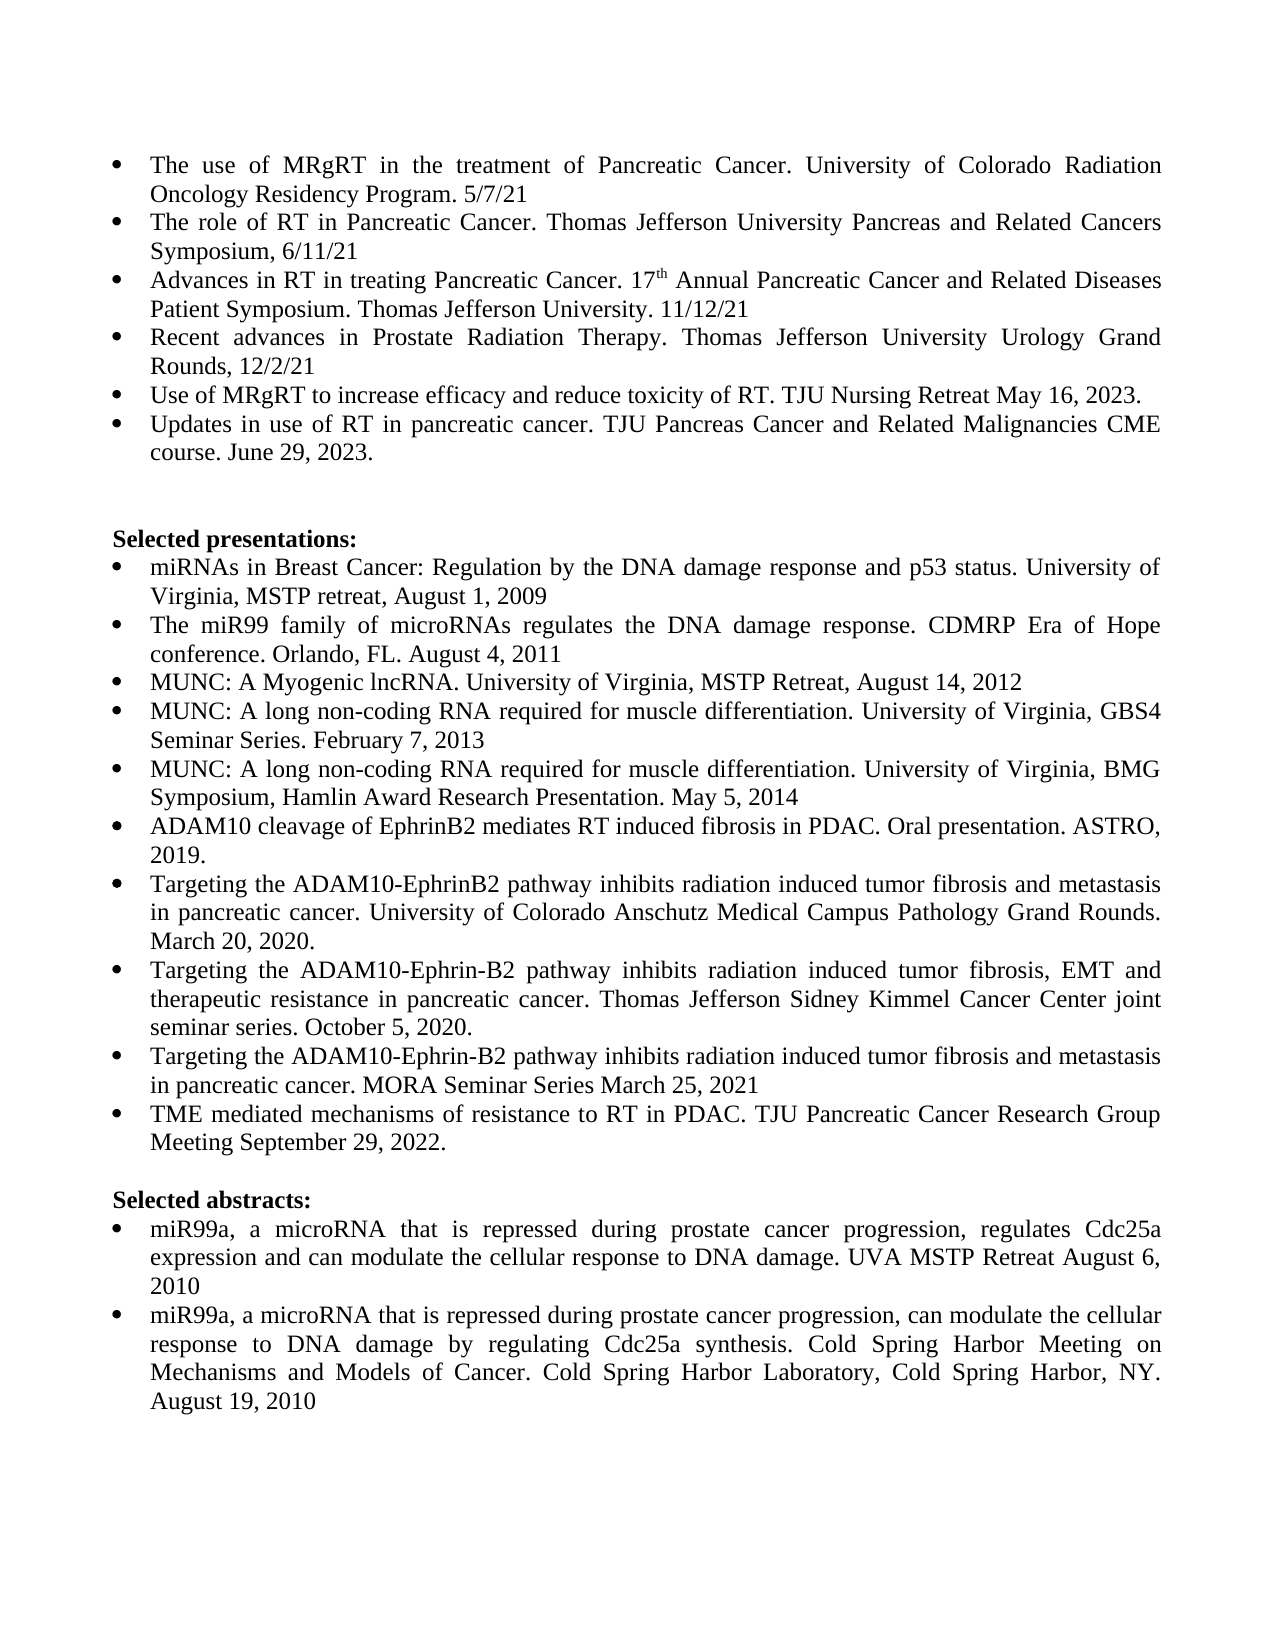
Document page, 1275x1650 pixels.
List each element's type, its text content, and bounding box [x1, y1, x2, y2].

list ADAM10 cleavage of EphrinB2 mediates RT induced fibrosis in PDAC. Oral presentation. ASTRO, 2019. [112, 811, 1162, 869]
list Updates in use of RT in pancreatic cancer. TJU Pancreas Cancer and Related Malignancies CME course. June 29, 2023. [112, 409, 1162, 466]
list Targeting the ADAM10-Ephrin-B2 pathway inhibits radiation induced tumor fibrosis, EMT and therapeutic resistance in pancreatic cancer. Thomas Jefferson Sidney Kimmel Cancer Center joint seminar series. October 5, 2020. [112, 955, 1162, 1041]
list The miR99 family of microRNAs regulates the DNA damage response. CDMRP Era of Hope conference. Orlando, FL. August 4, 2011 [112, 610, 1162, 667]
list Use of MRgRT to increase efficacy and reduce toxicity of RT. TJU Nursing Retreat May 16, 2023. [112, 380, 1162, 409]
list MUNC: A Myogenic lncRNA. University of Virginia, MSTP Retreat, August 14, 2012 [112, 667, 1162, 696]
text Selected presentations: [112, 524, 1162, 552]
list miR99a, a microRNA that is repressed during prostate cancer progression, regulates Cdc25a expression and can modulate the cellular response to DNA damage. UVA MSTP Retreat August 6, 2010 [112, 1214, 1162, 1300]
list MUNC: A long non-coding RNA required for muscle differentiation. University of Virginia, GBS4 Seminar Series. February 7, 2013 [112, 696, 1162, 754]
list Targeting the ADAM10-Ephrin-B2 pathway inhibits radiation induced tumor fibrosis and metastasis in pancreatic cancer. MORA Seminar Series March 25, 2021 [112, 1041, 1162, 1099]
list miR99a, a microRNA that is repressed during prostate cancer progression, can modulate the cellular response to DNA damage by regulating Cdc25a synthesis. Cold Spring Harbor Meeting on Mechanisms and Models of Cancer. Cold Spring Harbor Laboratory, Cold Spring Harbor, NY. August 19, 2010 [112, 1300, 1162, 1415]
list The role of RT in Pancreatic Cancer. Thomas Jefferson University Pancreas and Related Cancers Symposium, 6/11/21 [112, 207, 1162, 265]
list Recent advances in Prostate Radiation Therapy. Thomas Jefferson University Urology Grand Rounds, 12/2/21 [112, 322, 1162, 380]
text Selected abstracts: [112, 1185, 1162, 1214]
list Advances in RT in treating Pancreatic Cancer. 17th Annual Pancreatic Cancer and Related Diseases Patient Symposium. Thomas Jefferson University. 11/12/21 [112, 265, 1162, 322]
list Targeting the ADAM10-EphrinB2 pathway inhibits radiation induced tumor fibrosis and metastasis in pancreatic cancer. University of Colorado Anschutz Medical Campus Pathology Grand Rounds. March 20, 2020. [112, 869, 1162, 955]
list TME mediated mechanisms of resistance to RT in PDAC. TJU Pancreatic Cancer Research Group Meeting September 29, 2022. [112, 1099, 1162, 1156]
list MUNC: A long non-coding RNA required for muscle differentiation. University of Virginia, BMG Symposium, Hamlin Award Research Presentation. May 5, 2014 [112, 754, 1162, 811]
list miRNAs in Breast Cancer: Regulation by the DNA damage response and p53 status. University of Virginia, MSTP retreat, August 1, 2009 [112, 552, 1162, 610]
list The use of MRgRT in the treatment of Pancreatic Cancer. University of Colorado Radiation Oncology Residency Program. 5/7/21 [112, 150, 1162, 207]
